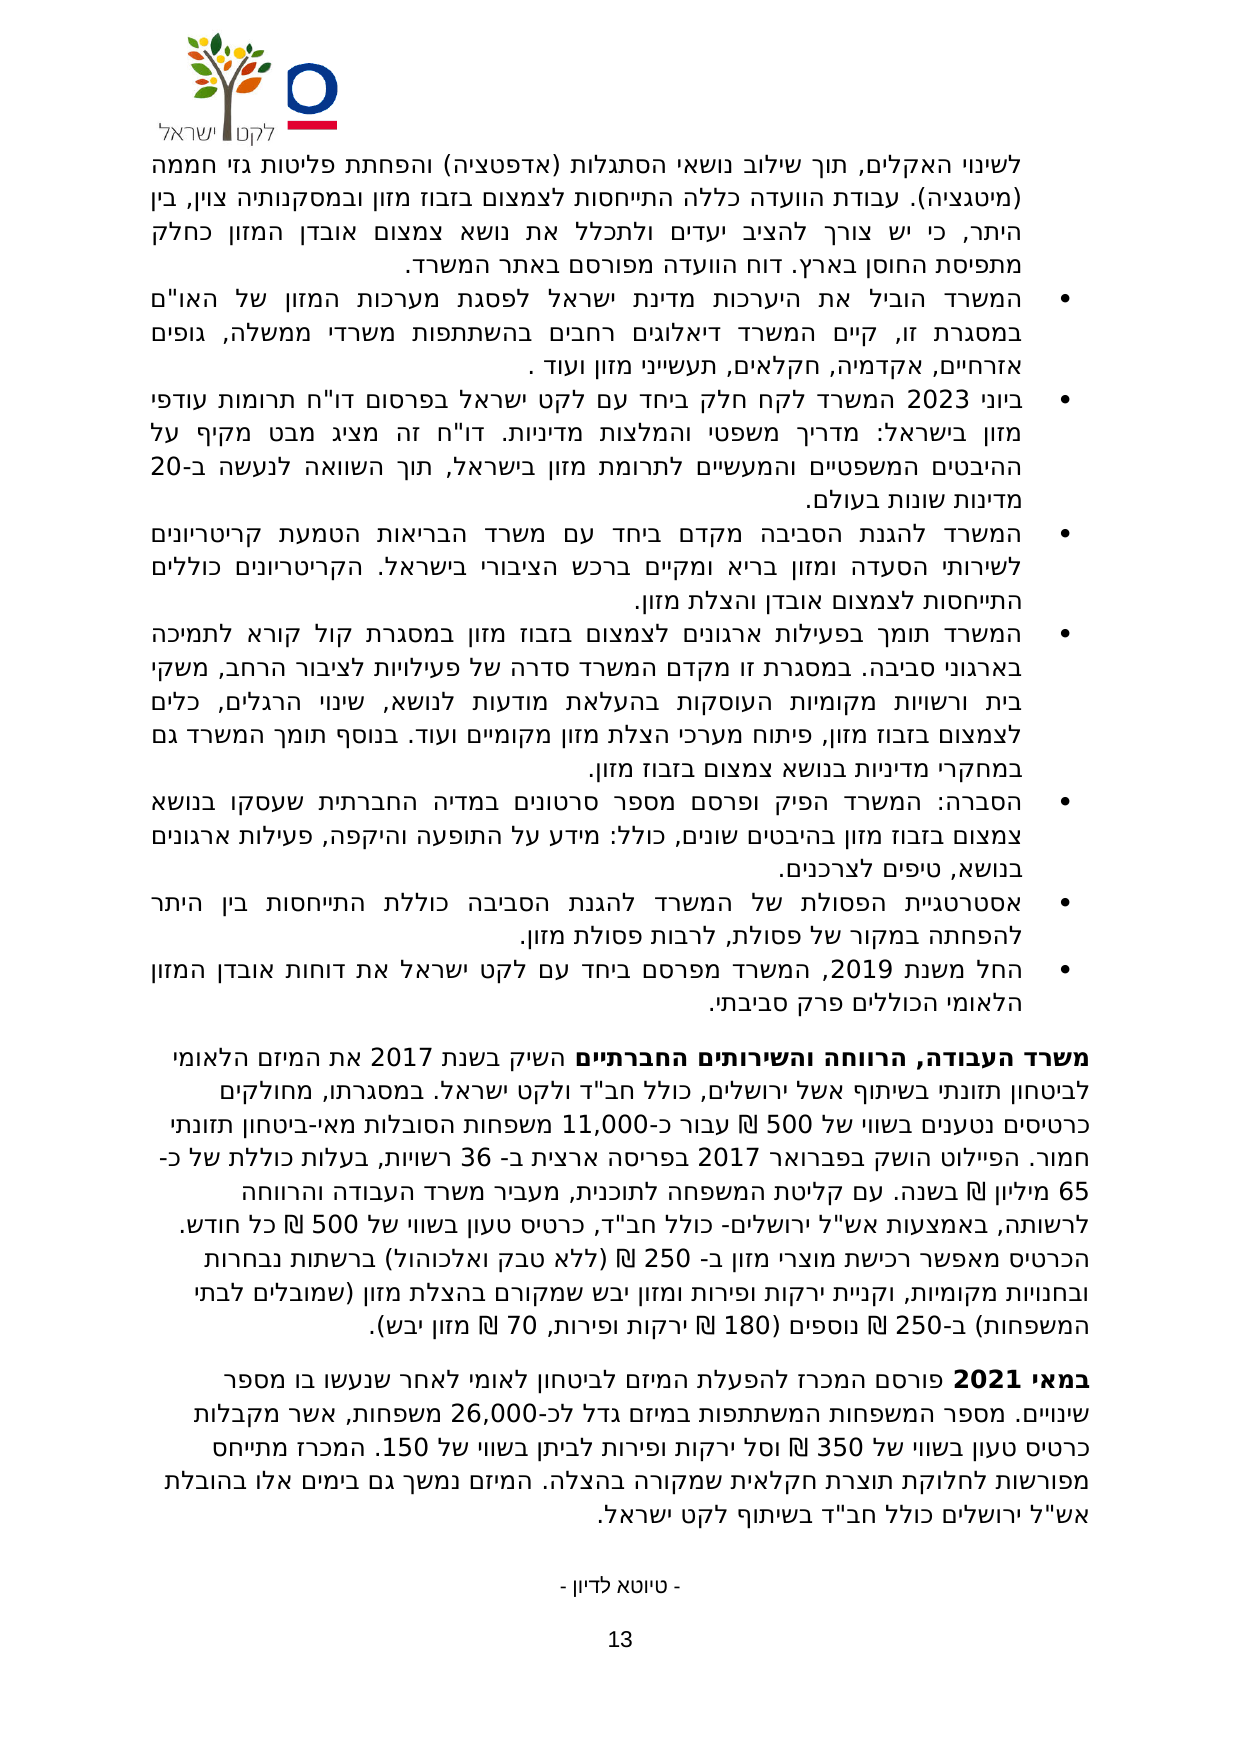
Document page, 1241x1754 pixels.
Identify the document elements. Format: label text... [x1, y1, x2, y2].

list המשרד להגנת הסביבה מקדם ביחד עם משרד הבריאות הטמעת קריטריונים לשירותי הסעדה ומזון בריא ומקיים ברכש הציבורי בישראל. הקריטריונים כוללים התייחסות לצמצום אובדן והצלת מזון. [150, 519, 1061, 615]
list המשרד תומך בפעילות ארגונים לצמצום בזבוז מזון במסגרת קול קורא לתמיכה בארגוני סביבה. במסגרת זו מקדם המשרד סדרה של פעילויות לציבור הרחב, משקי בית ורשויות מקומיות העוסקות בהעלאת מודעות לנושא, שינוי הרגלים, כלים לצמצום בזבוז מזון, פיתוח מערכי הצלת מזון מקומיים ועוד. בנוסף תומך המשרד גם במחקרי מדיניות בנושא צמצום בזבוז מזון. [150, 619, 1061, 783]
list המשרד הוביל את היערכות מדינת ישראל לפסגת מערכות המזון של האו"ם במסגרת זו, קיים המשרד דיאלוגים רחבים בהשתתפות משרדי ממשלה, גופים אזרחיים, אקדמיה, חקלאים, תעשייני מזון ועוד . [150, 284, 1061, 380]
list החל משנת 2019, המשרד מפרסם ביחד עם לקט ישראל את דוחות אובדן המזון הלאומי הכוללים פרק סביבתי. [150, 955, 1061, 1018]
text משרד העבודה, הרווחה והשירותים החברתיים השיק בשנת 2017 את המיזם הלאומי לביטחון תזונתי בשיתוף אשל ירושלים, כולל חב"ד ולקט ישראל. במסגרתו, מחולקים כרטיסים נטענים בשווי של 500 ₪ עבור כ-11,000 משפחות הסובלות מאי-ביטחון תזונתי חמור. הפיילוט הושק בפברואר 2017 בפריסה ארצית ב- 36 רשויות, בעלות כוללת של כ-65 מיליון ₪ בשנה. עם קליטת המשפחה לתוכנית, מעביר משרד העבודה והרווחה לרשותה, באמצעות אש"ל ירושלים- כולל חב"ד, כרטיס טעון בשווי של 500 ₪ כל חודש. הכרטיס מאפשר רכישת מוצרי מזון ב- 250 ₪ (ללא טבק ואלכוהול) ברשתות נבחרות ובחנויות מקומיות, וקניית ירקות ופירות ומזון יבש שמקורם בהצלת מזון (שמובלים לבתי המשפחות) ב-250 ₪ נוספים (180 ₪ ירקות ופירות, 70 ₪ מזון יבש). [150, 1043, 1090, 1340]
picture [146, 9, 341, 151]
list אסטרטגיית הפסולת של המשרד להגנת הסביבה כוללת התייחסות בין היתר להפחתה במקור של פסולת, לרבות פסולת מזון. [150, 888, 1061, 951]
list ביוני 2023 המשרד לקח חלק ביחד עם לקט ישראל בפרסום דו"ח תרומות עודפי מזון בישראל: מדריך משפטי והמלצות מדיניות. דו"ח זה מציג מבט מקיף על ההיבטים המשפטיים והמעשיים לתרומת מזון בישראל, תוך השוואה לנעשה ב-20 מדינות שונות בעולם. [150, 385, 1061, 514]
text במאי 2021 פורסם המכרז להפעלת המיזם לביטחון לאומי לאחר שנעשו בו מספר שינויים. מספר המשפחות המשתתפות במיזם גדל לכ-26,000 משפחות, אשר מקבלות כרטיס טעון בשווי של 350 ₪ וסל ירקות ופירות לביתן בשווי של 150. המכרז מתייחס מפורשות לחלוקת תוצרת חקלאית שמקורה בהצלה. המיזם נמשך גם בימים אלו בהובלת אש"ל ירושלים כולל חב"ד בשיתוף לקט ישראל. [150, 1366, 1090, 1529]
list הסברה: המשרד הפיק ופרסם מספר סרטונים במדיה החברתית שעסקו בנושא צמצום בזבוז מזון בהיבטים שונים, כולל: מידע על התופעה והיקפה, פעילות ארגונים בנושא, טיפים לצרכנים. [150, 787, 1061, 883]
